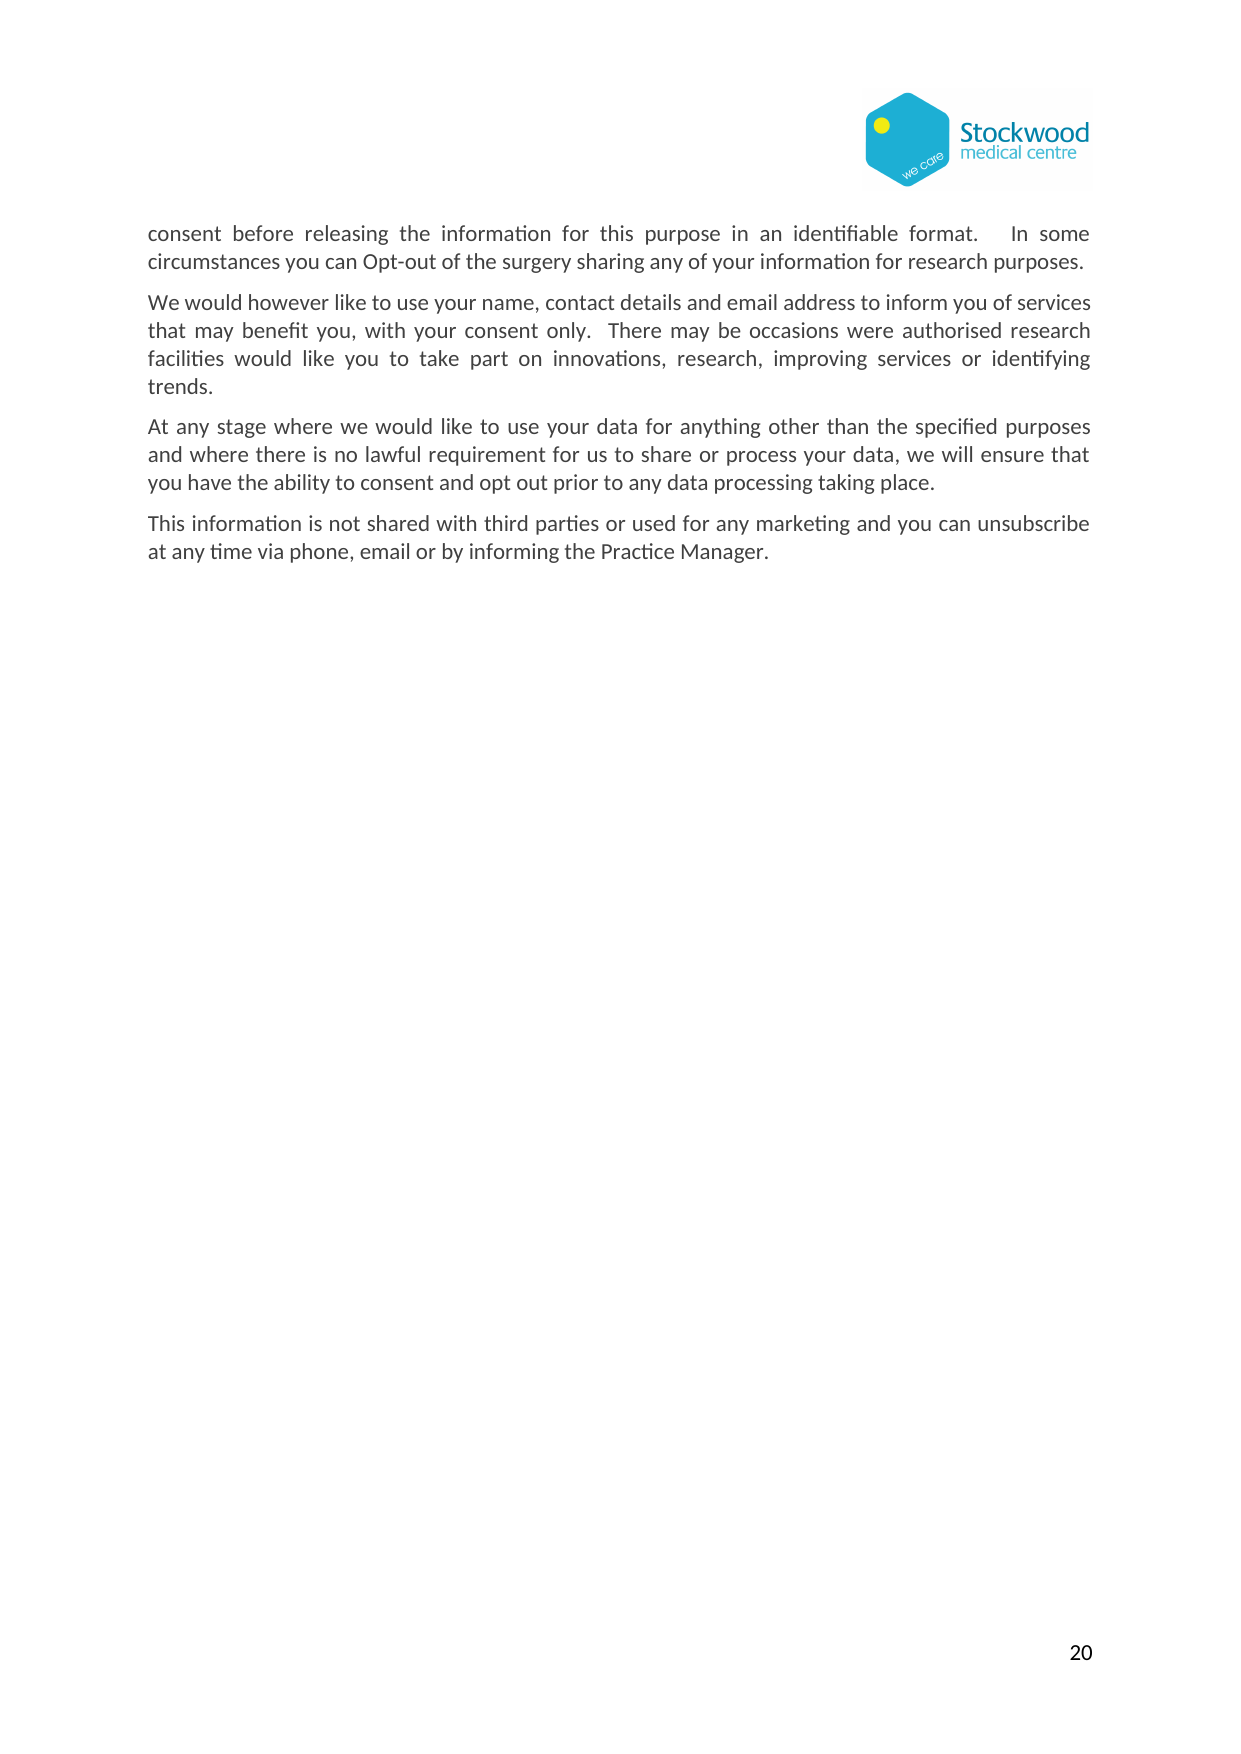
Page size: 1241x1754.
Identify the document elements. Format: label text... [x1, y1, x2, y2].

text At any stage where we would like to use your data for anything other than the specified purposes and where there is no lawful requirement for us to share or process your data, we will ensure that you have the ability to consent and opt out prior to any data processing taking place. [148, 412, 1092, 496]
picture [862, 88, 1093, 191]
text We would however like to use your name, contact details and email address to inform you of services that may benefit you, with your consent only. There may be occasions were authorised research facilities would like you to take part on innovations, research, improving services or identifying trends. [148, 288, 1092, 400]
text This information is not shared with third parties or used for any marketing and you can unsubscribe at any time via phone, email or by informing the Practice Manager. [148, 509, 1092, 565]
